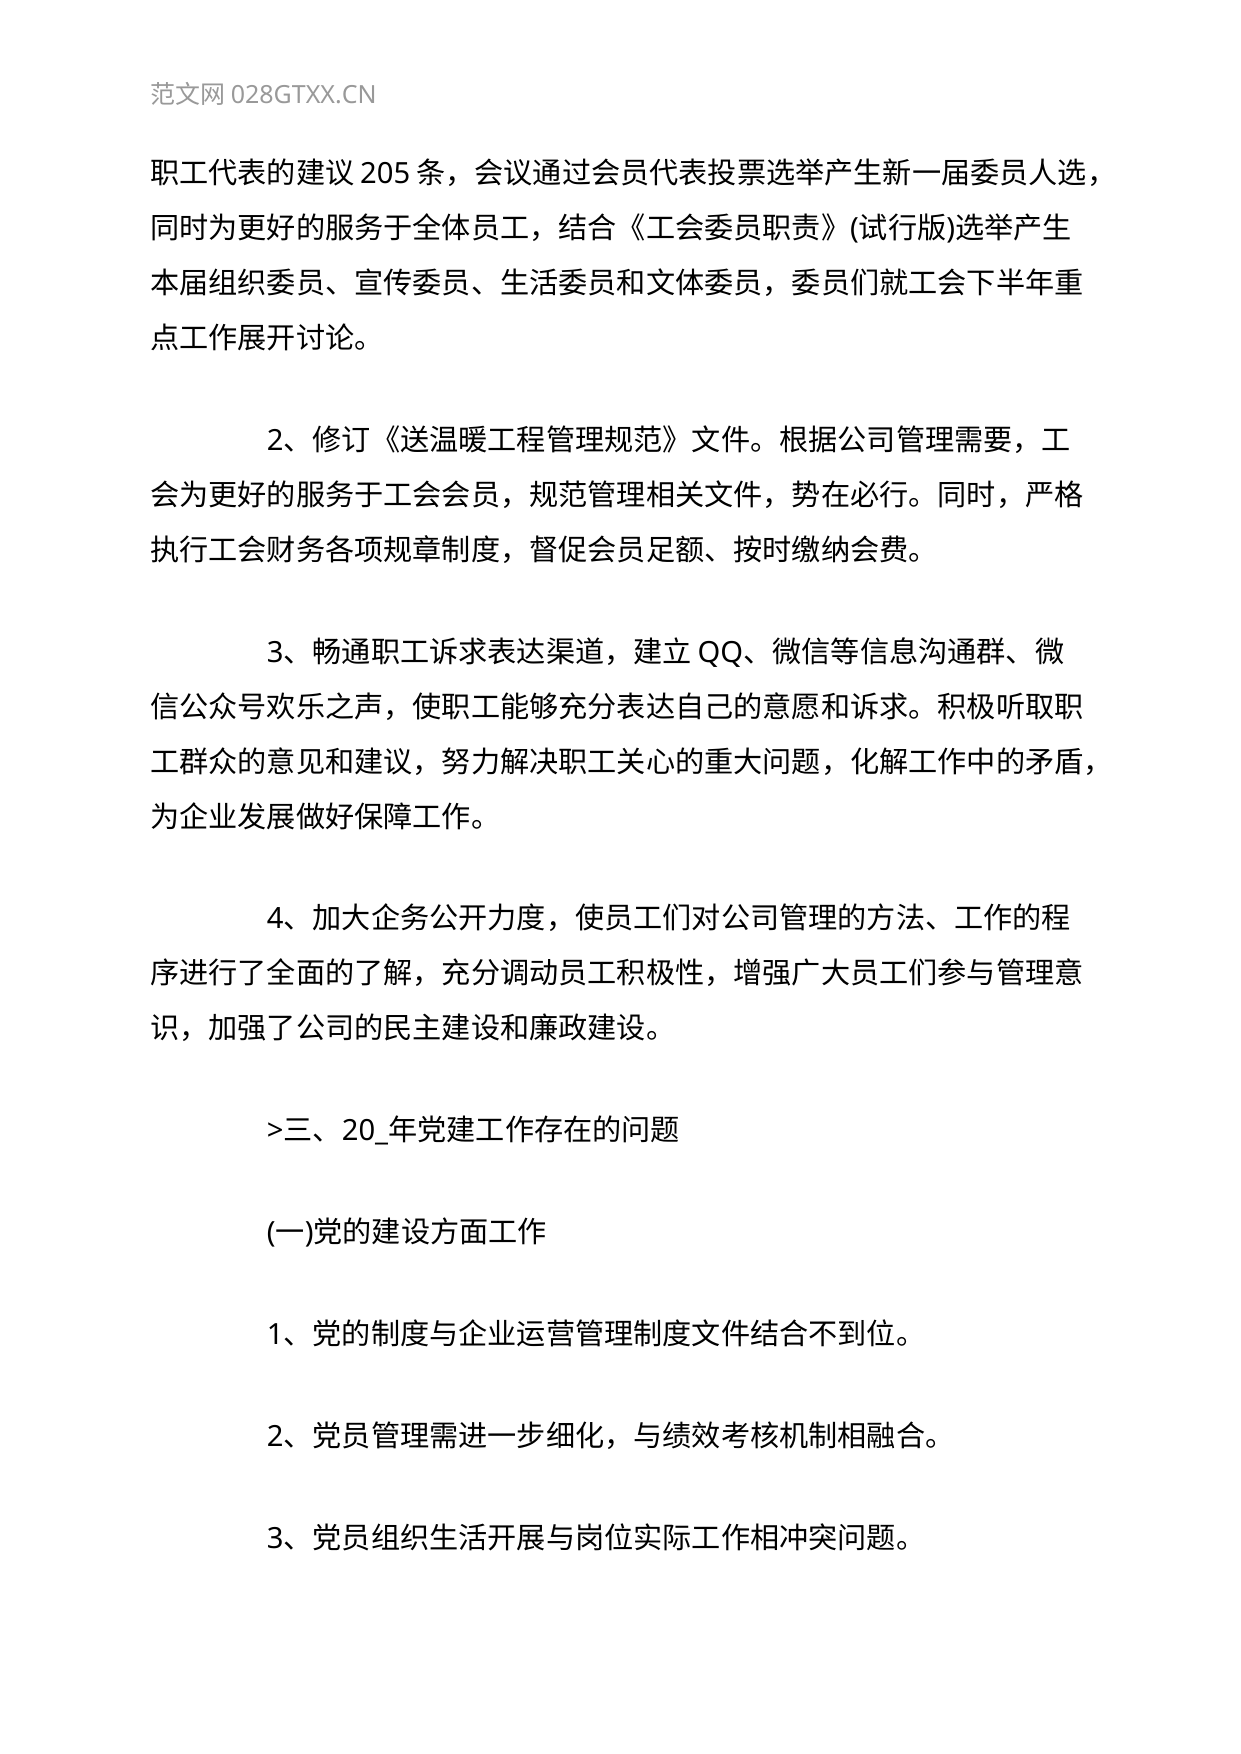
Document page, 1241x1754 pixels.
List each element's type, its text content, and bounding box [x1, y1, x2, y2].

text 2、党员管理需进一步细化，与绩效考核机制相融合。 [150, 1412, 1090, 1455]
text 3、畅通职工诉求表达渠道，建立QQ、微信等信息沟通群、微信公众号欢乐之声，使职工能够充分表达自己的意愿和诉求。积极听取职工群众的意见和建议，努力解决职工关心的重大问题，化解工作中的矛盾，为企业发展做好保障工作。 [150, 628, 1090, 835]
text 2、修订《送温暖工程管理规范》文件。根据公司管理需要，工会为更好的服务于工会会员，规范管理相关文件，势在必行。同时，严格执行工会财务各项规章制度，督促会员足额、按时缴纳会费。 [150, 417, 1090, 569]
text (一)党的建设方面工作 [150, 1208, 1090, 1251]
text 3、党员组织生活开展与岗位实际工作相冲突问题。 [150, 1514, 1090, 1557]
text 1、党的制度与企业运营管理制度文件结合不到位。 [150, 1311, 1090, 1353]
text >三、20_年党建工作存在的问题 [150, 1107, 1090, 1149]
text 4、加大企务公开力度，使员工们对公司管理的方法、工作的程序进行了全面的了解，充分调动员工积极性，增强广大员工们参与管理意识，加强了公司的民主建设和廉政建设。 [150, 895, 1090, 1047]
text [150, 150, 1090, 357]
